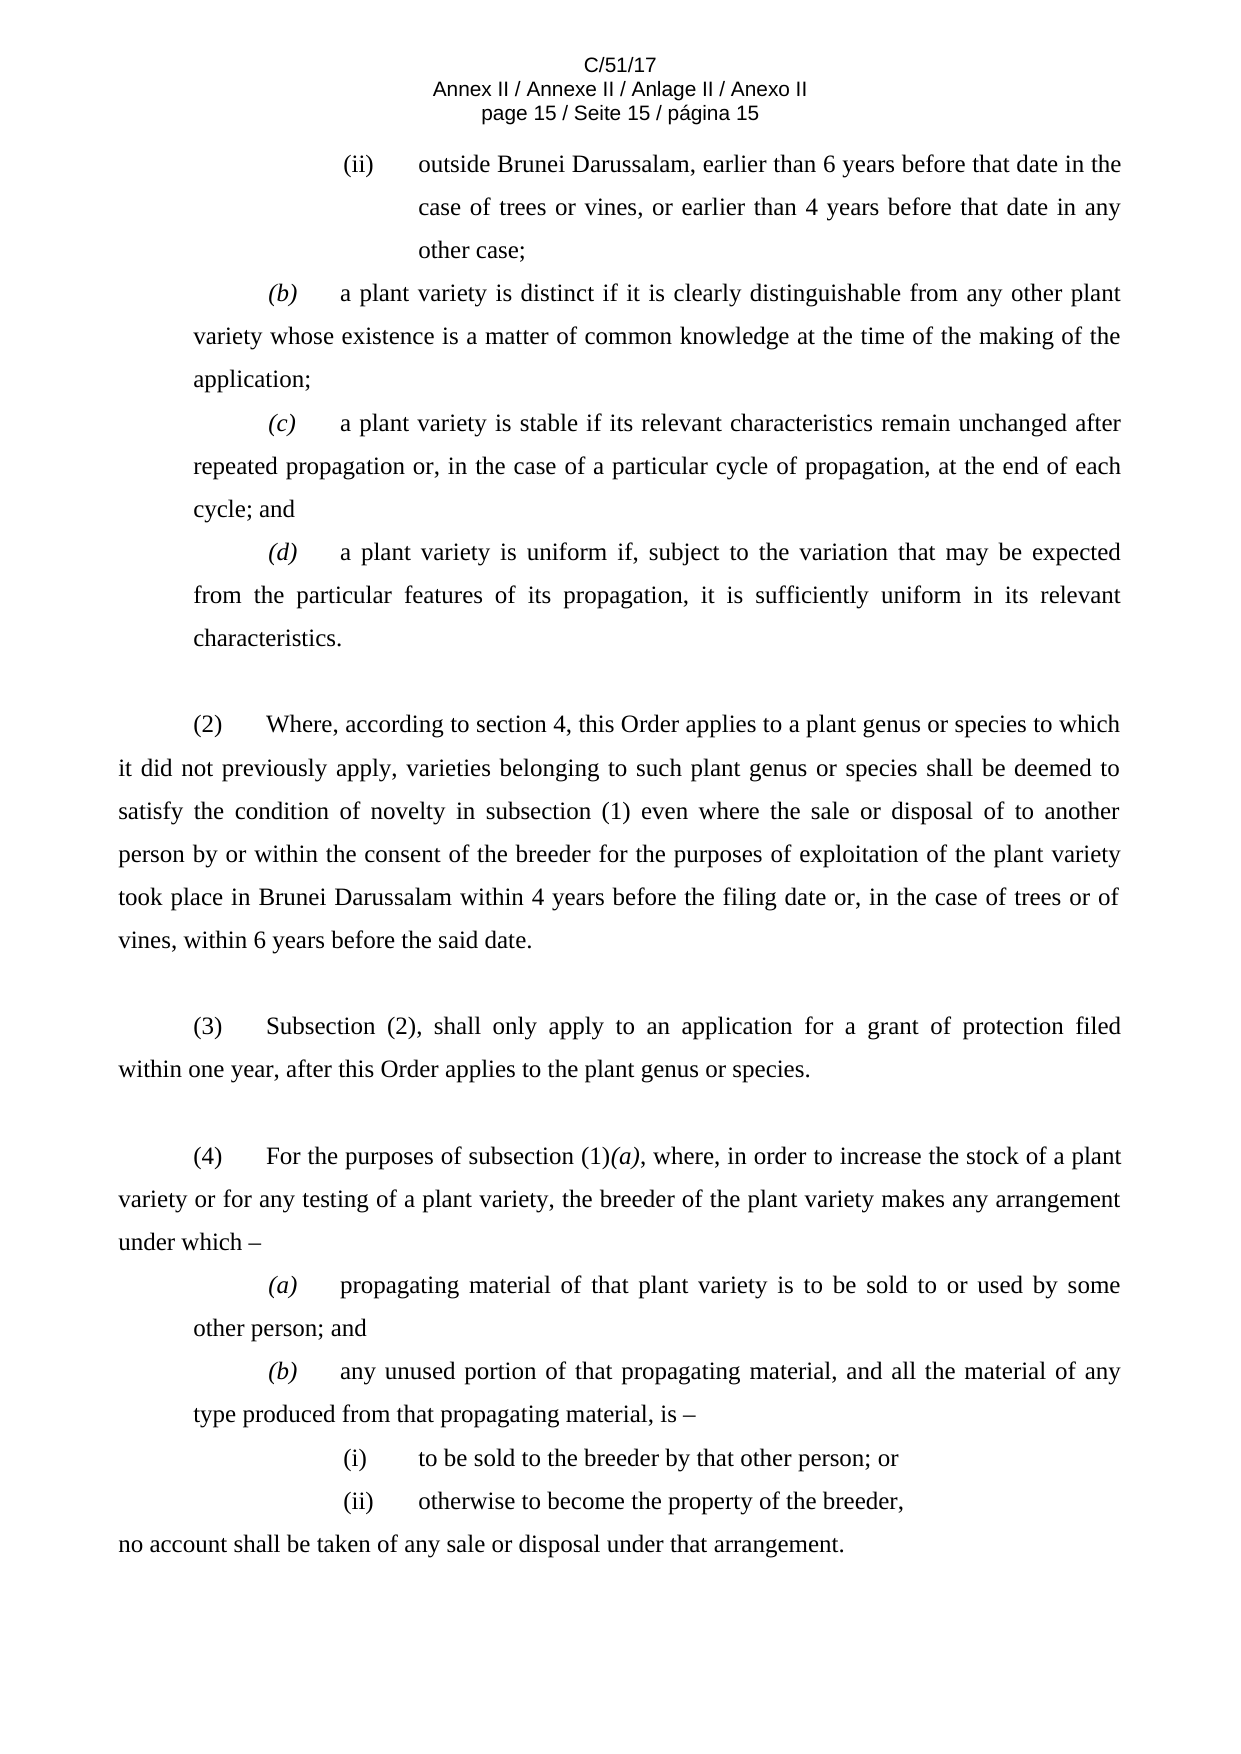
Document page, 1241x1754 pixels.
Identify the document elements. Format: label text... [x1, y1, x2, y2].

text (b) a plant variety is distinct if it is clearly distinguishable from any other plant variety whose existence is a matter of common knowledge at the time of the making of the application; [193, 278, 1122, 393]
text (4) For the purposes of subsection (1)(a), where, in order to increase the stock of a plant variety or for any testing of a plant variety, the breeder of the plant variety makes any arrangement under which – [118, 1141, 1122, 1256]
text (d) a plant variety is uniform if, subject to the variation that may be expected from the particular features of its propagation, it is sufficiently uniform in its relevant characteristics. [193, 537, 1122, 652]
text (3) Subsection (2), shall only apply to an application for a grant of protection filed within one year, after this Order applies to the plant genus or species. [118, 1011, 1122, 1083]
text (i) to be sold to the breeder by that other person; or [343, 1443, 1122, 1471]
text (ii) otherwise to become the property of the breeder, [343, 1486, 1122, 1514]
text (a) propagating material of that plant variety is to be sold to or used by some other person; and [193, 1270, 1122, 1342]
text (ii) outside Brunei Darussalam, earlier than 6 years before that date in the case of trees or vines, or earlier than 4 years before that date in any other case; [343, 149, 1122, 264]
text no account shall be taken of any sale or disposal under that arrangement. [118, 1529, 1122, 1558]
text (b) any unused portion of that propagating material, and all the material of any type produced from that propagating material, is – [193, 1356, 1122, 1428]
text (2) Where, according to section 4, this Order applies to a plant genus or species to which it did not previously apply, varieties belonging to such plant genus or species shall be deemed to satisfy the condition of novelty in subsection (1) even where the sale or disposal of to another person by or within the consent of the breeder for the purposes of exploitation of the plant variety took place in Brunei Darussalam within 4 years before the filing date or, in the case of trees or of vines, within 6 years before the said date. [118, 709, 1122, 954]
text (c) a plant variety is stable if its relevant characteristics remain unchanged after repeated propagation or, in the case of a particular cycle of propagation, at the end of each cycle; and [193, 408, 1122, 523]
